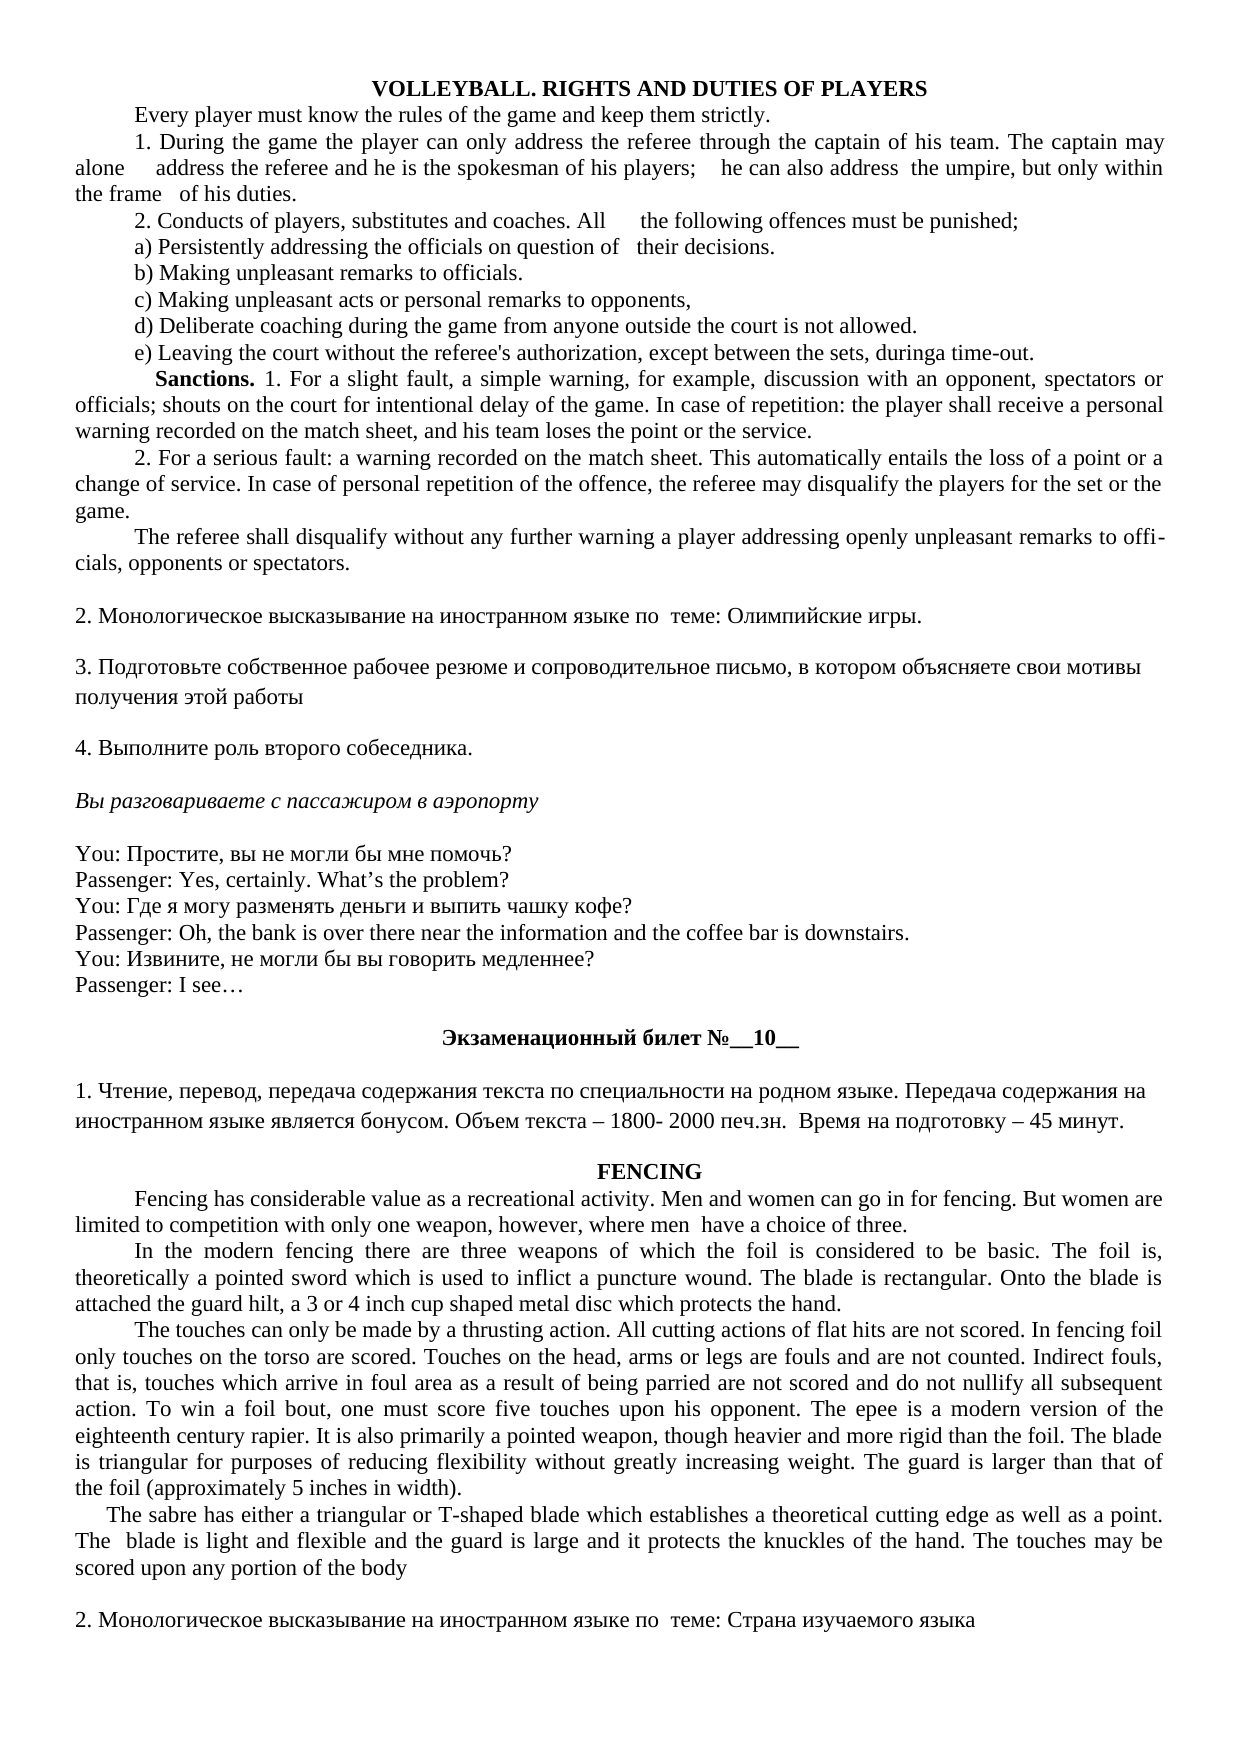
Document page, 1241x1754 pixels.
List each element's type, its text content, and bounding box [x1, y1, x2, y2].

text You: Простите, вы не могли бы мне помочь? [75, 840, 1165, 866]
text The referee shall disqualify without any further warning a player addressing openly unpleasant remarks to officials, opponents or spectators. [75, 523, 1165, 576]
text Sanctions. 1. For a slight fault, a simple warning, for example, discussion with an opponent, spectators or officials; shouts on the court for intentional delay of the game. In case of repetition: the player shall receive a personal warning recorded on the match sheet, and his team loses the point or the service. [75, 365, 1165, 444]
text Passenger: Yes, certainly. What’s the problem? [75, 866, 1165, 892]
text 2. Conducts of players, substitutes and coaches. All the following offences must be punished; [75, 207, 1165, 233]
text Fencing has considerable value as a recreational activity. Men and women can go in for fencing. But women are limited to competition with only one weapon, however, where men have a choice of three. [75, 1184, 1165, 1237]
text c) Making unpleasant acts or personal remarks to opponents, [75, 286, 1165, 312]
text 1. During the game the player can only address the referee through the captain of his team. The captain may alone address the referee and he is the spokesman of his players; he can also address the umpire, but only within the frame of his duties. [75, 128, 1165, 207]
text 3. Подготовьте собственное рабочее резюме и сопроводительное письмо, в котором объясняете свои мотивы получения этой работы [75, 653, 1165, 710]
text Вы разговариваете с пассажиром в аэропорту [75, 787, 1165, 813]
text d) Deliberate coaching during the game from anyone outside the court is not allowed. [75, 312, 1165, 338]
text FENCING [75, 1158, 1165, 1184]
text In the modern fencing there are three weapons of which the foil is considered to be basic. The foil is, theoretically a pointed sword which is used to inflict a puncture wound. The blade is rectangular. Onto the blade is attached the guard hilt, a 3 or 4 inch cup shaped metal disc which protects the hand. [75, 1237, 1165, 1316]
text You: Где я могу разменять деньги и выпить чашку кофе? [75, 892, 1165, 919]
text Passenger: I see… [75, 972, 1165, 998]
text a) Persistently addressing the officials on question of their decisions. [75, 233, 1165, 259]
text 4. Выполните роль второго собеседника. [75, 734, 1165, 761]
text e) Leaving the court without the referee's authorization, except between the sets, duringa time-out. [75, 338, 1165, 365]
text VOLLEYBALL. RIGHTS AND DUTIES OF PLAYERS [75, 75, 1165, 101]
text 2. For a serious fault: a warning recorded on the match sheet. This automatically entails the loss of a point or a change of service. In case of personal repetition of the offence, the referee may disqualify the players for the set or the game. [75, 444, 1165, 523]
text You: Извините, не могли бы вы говорить медленнее? [75, 945, 1165, 972]
text 2. Монологическое высказывание на иностранном языке по теме: Олимпийские игры. [75, 602, 1165, 628]
text Экзаменационный билет №__10__ [75, 1024, 1165, 1051]
text Passenger: Oh, the bank is over there near the information and the coffee bar is downstairs. [75, 919, 1165, 945]
text Every player must know the rules of the game and keep them strictly. [75, 101, 1144, 128]
text b) Making unpleasant remarks to officials. [75, 259, 1165, 286]
text The sabre has either a triangular or T-shaped blade which establishes a theoretical cutting edge as well as a point. The blade is light and flexible and the guard is large and it protects the knuckles of the hand. The touches may be scored upon any portion of the body [75, 1501, 1165, 1580]
text 1. Чтение, перевод, передача содержания текста по специальности на родном языке. Передача содержания на иностранном языке является бонусом. Объем текста – 1800- 2000 печ.зн. Время на подготовку – 45 минут. [75, 1077, 1165, 1133]
text 2. Монологическое высказывание на иностранном языке по теме: Страна изучаемого языка [75, 1606, 1165, 1633]
text The touches can only be made by a thrusting action. All cutting actions of flat hits are not scored. In fencing foil only touches on the torso are scored. Touches on the head, arms or legs are fouls and are not counted. Indirect fouls, that is, touches which arrive in foul area as a result of being parried are not scored and do not nullify all subsequent action. To win a foil bout, one must score five touches upon his opponent. The epee is a modern version of the eighteenth century rapier. It is also primarily a pointed weapon, though heavier and more rigid than the foil. The blade is triangular for purposes of reducing flexibility without greatly increasing weight. The guard is larger than that of the foil (approximately 5 inches in width). [75, 1316, 1165, 1501]
